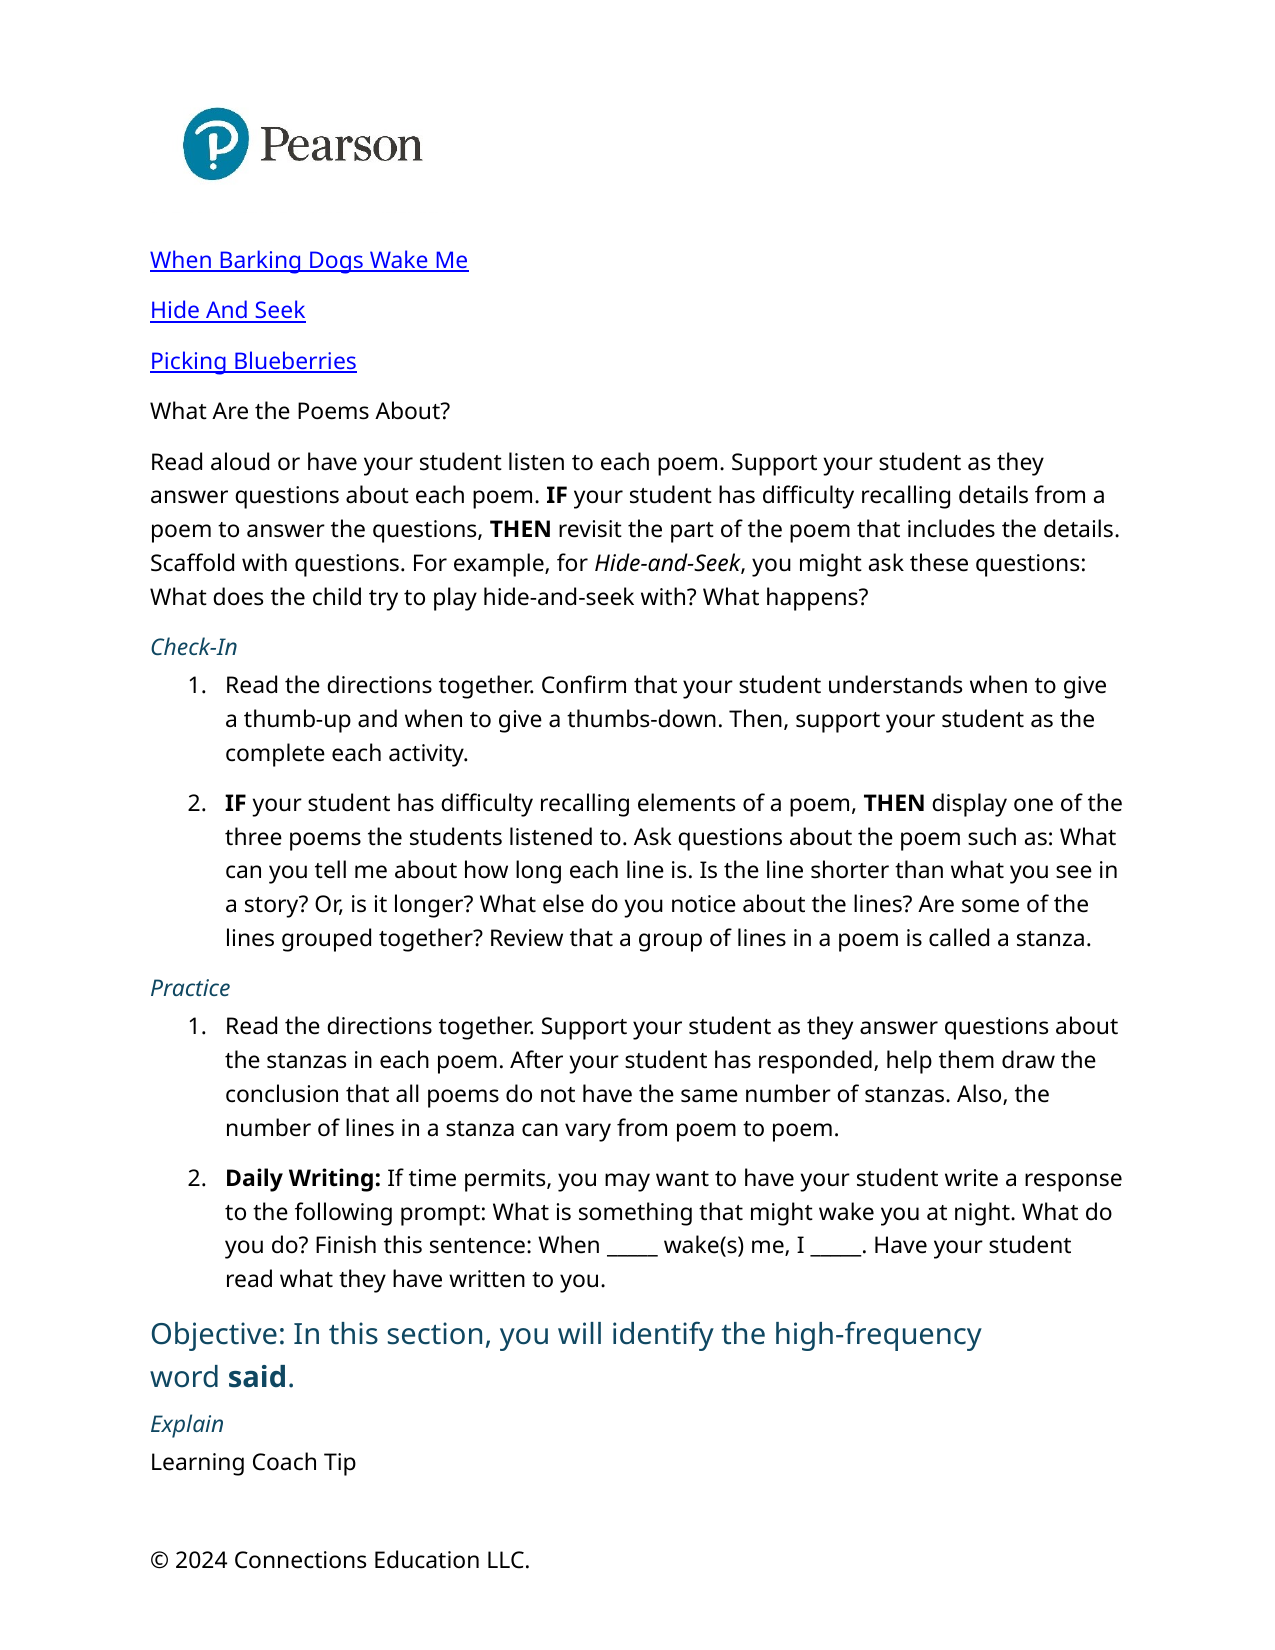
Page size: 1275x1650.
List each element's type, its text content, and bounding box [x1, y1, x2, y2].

list Daily Writing: If time permits, you may want to have your student write a response to the following prompt: What is something that might wake you at night. What do you do? Finish this sentence: When _____ wake(s) me, I _____. Have your student read what they have written to you. [187, 1162, 1125, 1294]
text Hide And Seek [150, 294, 1125, 326]
subtitle Check-In [150, 631, 1125, 662]
text Read aloud or have your student listen to each poem. Support your student as they answer questions about each poem. IF your student has difficulty recalling details from a poem to answer the questions, THEN revisit the part of the poem that includes the details. Scaffold with questions. For example, for Hide-and-Seek, you might ask these questions: What does the child try to play hide-and-seek with? What happens? [150, 446, 1125, 612]
text When Barking Dogs Wake Me [150, 244, 1125, 275]
list Read the directions together. Support your student as they answer questions about the stanzas in each poem. After your student has responded, help them draw the conclusion that all poems do not have the same number of stanzas. Also, the number of lines in a stanza can vary from poem to poem. [187, 1010, 1125, 1143]
text Picking Blueberries [150, 345, 1125, 376]
subtitle Practice [150, 972, 1125, 1003]
subtitle Objective: In this section, you will identify the high-frequency word said. [150, 1313, 1125, 1396]
text Learning Coach Tip [150, 1445, 1125, 1477]
list IF your student has difficulty recalling elements of a poem, THEN display one of the three poems the students listened to. Ask questions about the poem such as: What can you tell me about how long each line is. Is the line shorter than what you see in a story? Or, is it longer? What else do you notice about the lines? Are some of the lines grouped together? Review that a group of lines in a poem is called a stanza. [187, 787, 1125, 953]
subtitle Explain [150, 1407, 1125, 1439]
list Read the directions together. Confirm that your student understands when to give a thumb-up and when to give a thumbs-down. Then, support your student as the complete each activity. [187, 669, 1125, 768]
text What Are the Poems About? [150, 395, 1125, 426]
picture [150, 75, 455, 213]
